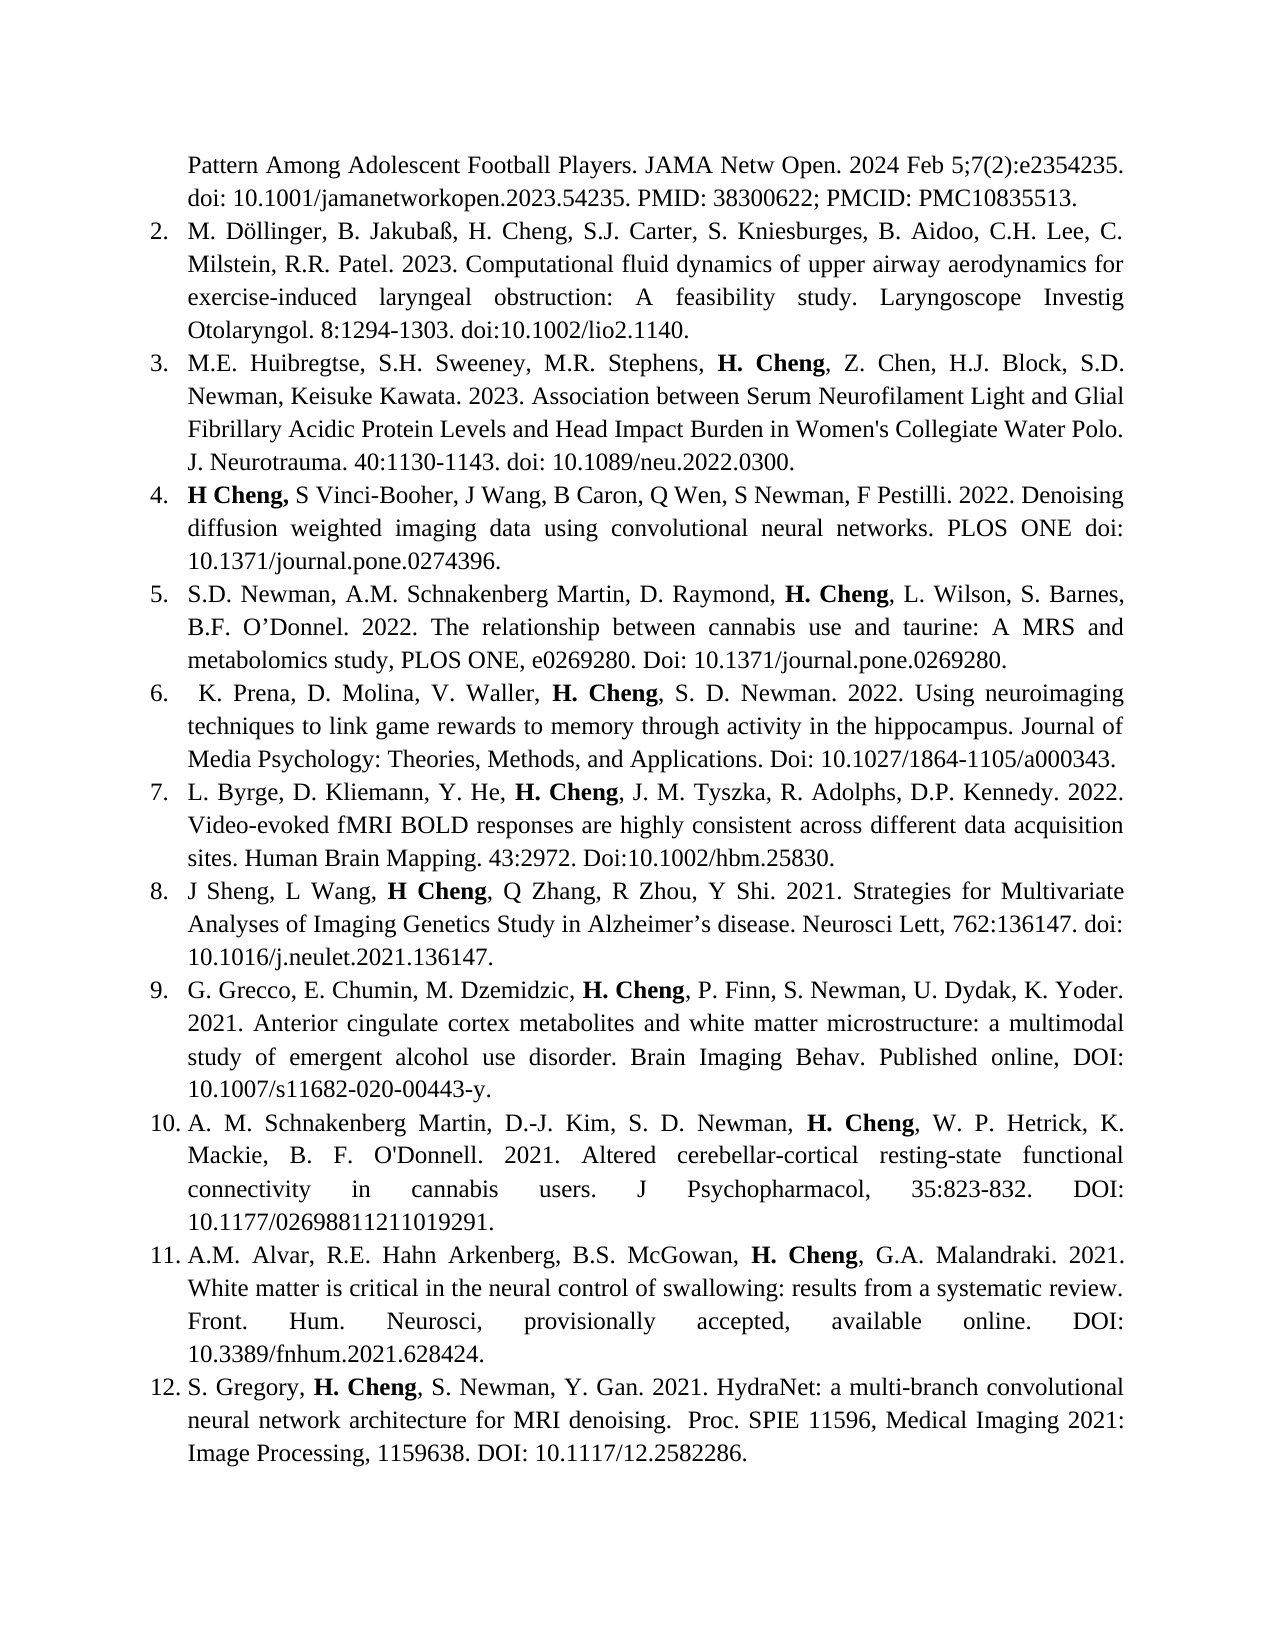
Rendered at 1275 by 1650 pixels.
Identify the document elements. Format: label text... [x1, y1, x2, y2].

list M.E. Huibregtse, S.H. Sweeney, M.R. Stephens, H. Cheng, Z. Chen, H.J. Block, S.D. Newman, Keisuke Kawata. 2023. Association between Serum Neurofilament Light and Glial Fibrillary Acidic Protein Levels and Head Impact Burden in Women's Collegiate Water Polo. J. Neurotrauma. 40:1130-1143. doi: 10.1089/neu.2022.0300. [150, 348, 1125, 476]
list J Sheng, L Wang, H Cheng, Q Zhang, R Zhou, Y Shi. 2021. Strategies for Multivariate Analyses of Imaging Genetics Study in Alzheimer’s disease. Neurosci Lett, 762:136147. doi: 10.1016/j.neulet.2021.136147. [150, 876, 1125, 971]
list G. Grecco, E. Chumin, M. Dzemidzic, H. Cheng, P. Finn, S. Newman, U. Dydak, K. Yoder. 2021. Anterior cingulate cortex metabolites and white matter microstructure: a multimodal study of emergent alcohol use disorder. Brain Imaging Behav. Published online, DOI: 10.1007/s11682-020-00443-y. [150, 976, 1125, 1103]
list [150, 150, 1125, 212]
list S. Gregory, H. Cheng, S. Newman, Y. Gan. 2021. HydraNet: a multi-branch convolutional neural network architecture for MRI denoising. Proc. SPIE 11596, Medical Imaging 2021: Image Processing, 1159638. DOI: 10.1117/12.2582286. [150, 1372, 1125, 1467]
list L. Byrge, D. Kliemann, Y. He, H. Cheng, J. M. Tyszka, R. Adolphs, D.P. Kennedy. 2022. Video‐evoked fMRI BOLD responses are highly consistent across different data acquisition sites. Human Brain Mapping. 43:2972. Doi:10.1002/hbm.25830. [150, 777, 1125, 872]
list M. Döllinger, B. Jakubaß, H. Cheng, S.J. Carter, S. Kniesburges, B. Aidoo, C.H. Lee, C. Milstein, R.R. Patel. 2023. Computational fluid dynamics of upper airway aerodynamics for exercise-induced laryngeal obstruction: A feasibility study. Laryngoscope Investig Otolaryngol. 8:1294-1303. doi:10.1002/lio2.1140. [150, 216, 1125, 344]
list S.D. Newman, A.M. Schnakenberg Martin, D. Raymond, H. Cheng, L. Wilson, S. Barnes, B.F. O’Donnel. 2022. The relationship between cannabis use and taurine: A MRS and metabolomics study, PLOS ONE, e0269280. Doi: 10.1371/journal.pone.0269280. [150, 579, 1125, 674]
list A. M. Schnakenberg Martin, D.-J. Kim, S. D. Newman, H. Cheng, W. P. Hetrick, K. Mackie, B. F. O'Donnell. 2021. Altered cerebellar-cortical resting-state functional connectivity in cannabis users. J Psychopharmacol, 35:823-832. DOI: 10.1177/02698811211019291. [150, 1108, 1125, 1235]
list H Cheng, S Vinci-Booher, J Wang, B Caron, Q Wen, S Newman, F Pestilli. 2022. Denoising diffusion weighted imaging data using convolutional neural networks. PLOS ONE doi: 10.1371/journal.pone.0274396. [150, 480, 1125, 575]
list A.M. Alvar, R.E. Hahn Arkenberg, B.S. McGowan, H. Cheng, G.A. Malandraki. 2021. White matter is critical in the neural control of swallowing: results from a systematic review. Front. Hum. Neurosci, provisionally accepted, available online. DOI: 10.3389/fnhum.2021.628424. [150, 1240, 1125, 1367]
list K. Prena, D. Molina, V. Waller, H. Cheng, S. D. Newman. 2022. Using neuroimaging techniques to link game rewards to memory through activity in the hippocampus. Journal of Media Psychology: Theories, Methods, and Applications. Doi: 10.1027/1864-1105/a000343. [150, 678, 1125, 773]
